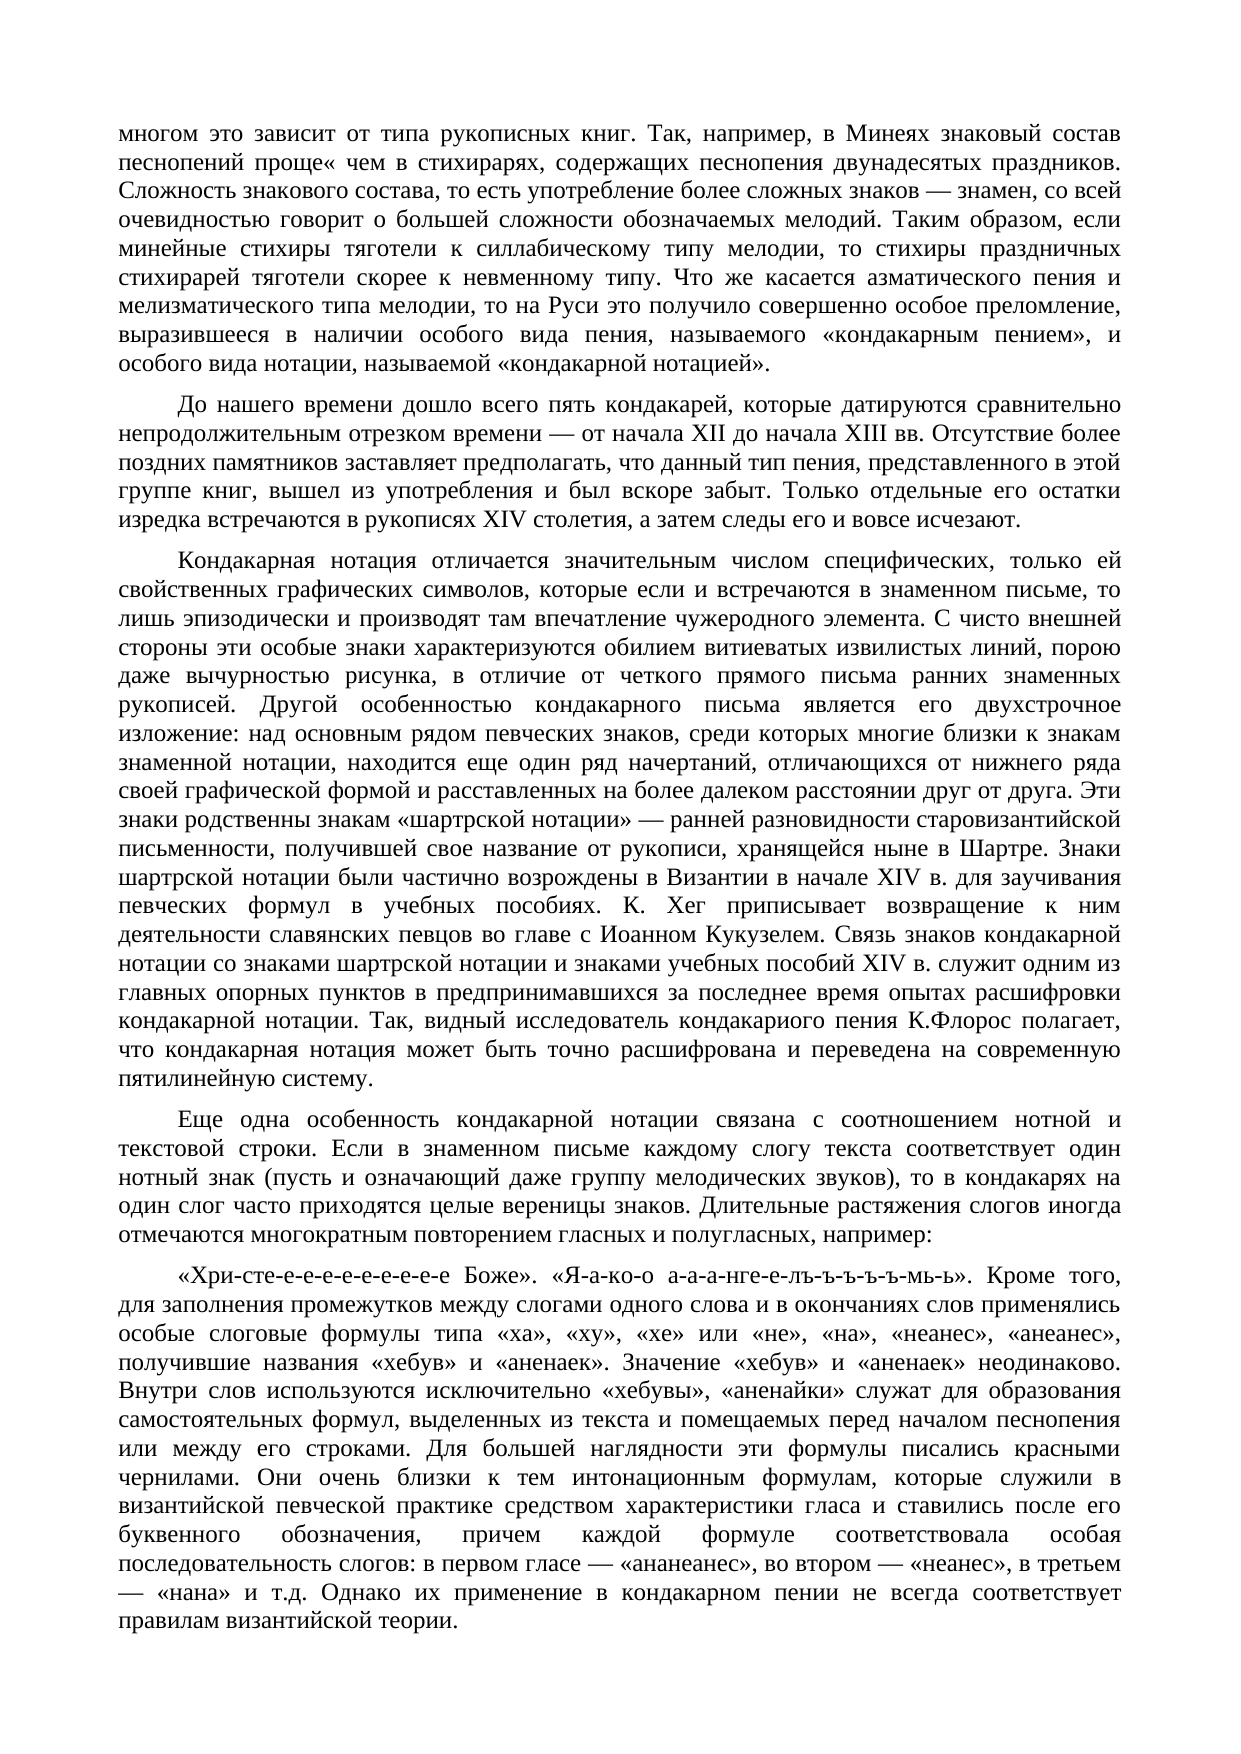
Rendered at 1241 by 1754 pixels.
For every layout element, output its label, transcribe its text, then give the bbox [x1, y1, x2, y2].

text «Хри-сте-е-е-е-е-е-е-е-е-е Боже». «Я-а-ко-о а-а-а-нге-е-лъ-ъ-ъ-ъ-ъ-мь-ь». Кроме того, для заполнения промежутков между слогами одного слова и в окончаниях слов применялись особые слоговые формулы типа «ха», «ху», «хе» или «не», «на», «неанес», «анеанес», получившие названия «хебув» и «аненаек». Значение «хебув» и «аненаек» неодинаково. Внутри слов используются исключительно «хебувы», «аненайки» служат для образования самостоятельных формул, выделенных из текста и помещаемых перед началом песнопения или между его строками. Для большей наглядности эти формулы писались красными чернилами. Они очень близки к тем интонационным формулам, которые служили в византийской певческой практике средством характеристики гласа и ставились после его буквенного обозначения, причем каждой формуле соответствовала особая последовательность слогов: в первом гласе — «ананеанес», во втором — «неанес», в третьем — «нана» и т.д. Однако их применение в кондакарном пении не всегда соответствует правилам византийской теории. [118, 1261, 1122, 1634]
text Еще одна особенность кондакарной нотации связана с соотношением нотной и текстовой строки. Если в знаменном письме каждому слогу текста соответствует один нотный знак (пусть и означающий даже группу мелодических звуков), то в кондакарях на один слог часто приходятся целые вереницы знаков. Длительные растяжения слогов иногда отмечаются многократным повторением гласных и полугласных, например: [118, 1104, 1122, 1248]
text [118, 118, 1122, 377]
text До нашего времени дошло всего пять кондакарей, которые датируются сравнительно непродолжительным отрезком времени — от начала XII до начала XIII вв. Отсутствие более поздних памятников заставляет предполагать, что данный тип пения, представленного в этой группе книг, вышел из употребления и был вскоре забыт. Только отдельные его остатки изредка встречаются в рукописях XIV столетия, а затем следы его и вовсе исчезают. [118, 389, 1122, 533]
text Кондакарная нотация отличается значительным числом специфических, только ей свойственных графических символов, которые если и встречаются в знаменном письме, то лишь эпизодически и производят там впечатление чужеродного элемента. С чисто внешней стороны эти особые знаки характеризуются обилием витиеватых извилистых линий, порою даже вычурностью рисунка, в отличие от четкого прямого письма ранних знаменных рукописей. Другой особенностью кондакарного письма является его двухстрочное изложение: над основным рядом певческих знаков, среди которых многие близки к знакам знаменной нотации, находится еще один ряд начертаний, отличающихся от нижнего ряда своей графической формой и расставленных на более далеком расстоянии друг от друга. Эти знаки родственны знакам «шартрской нотации» — ранней разновидности старовизантийской письменности, получившей свое название от рукописи, хранящейся ныне в Шартре. Знаки шартрской нотации были частично возрождены в Византии в начале XIV в. для заучивания певческих формул в учебных пособиях. К. Хег приписывает возвращение к ним деятельности славянских певцов во главе с Иоанном Кукузелем. Связь знаков кондакарной нотации со знаками шартрской нотации и знаками учебных пособий XIV в. служит одним из главных опорных пунктов в предпринимавшихся за последнее время опытах расшифровки кондакарной нотации. Так, видный исследователь кондакариого пения К.Флорос полагает, что кондакарная нотация может быть точно расшифрована и переведена на современную пятилинейную систему. [118, 546, 1122, 1092]
